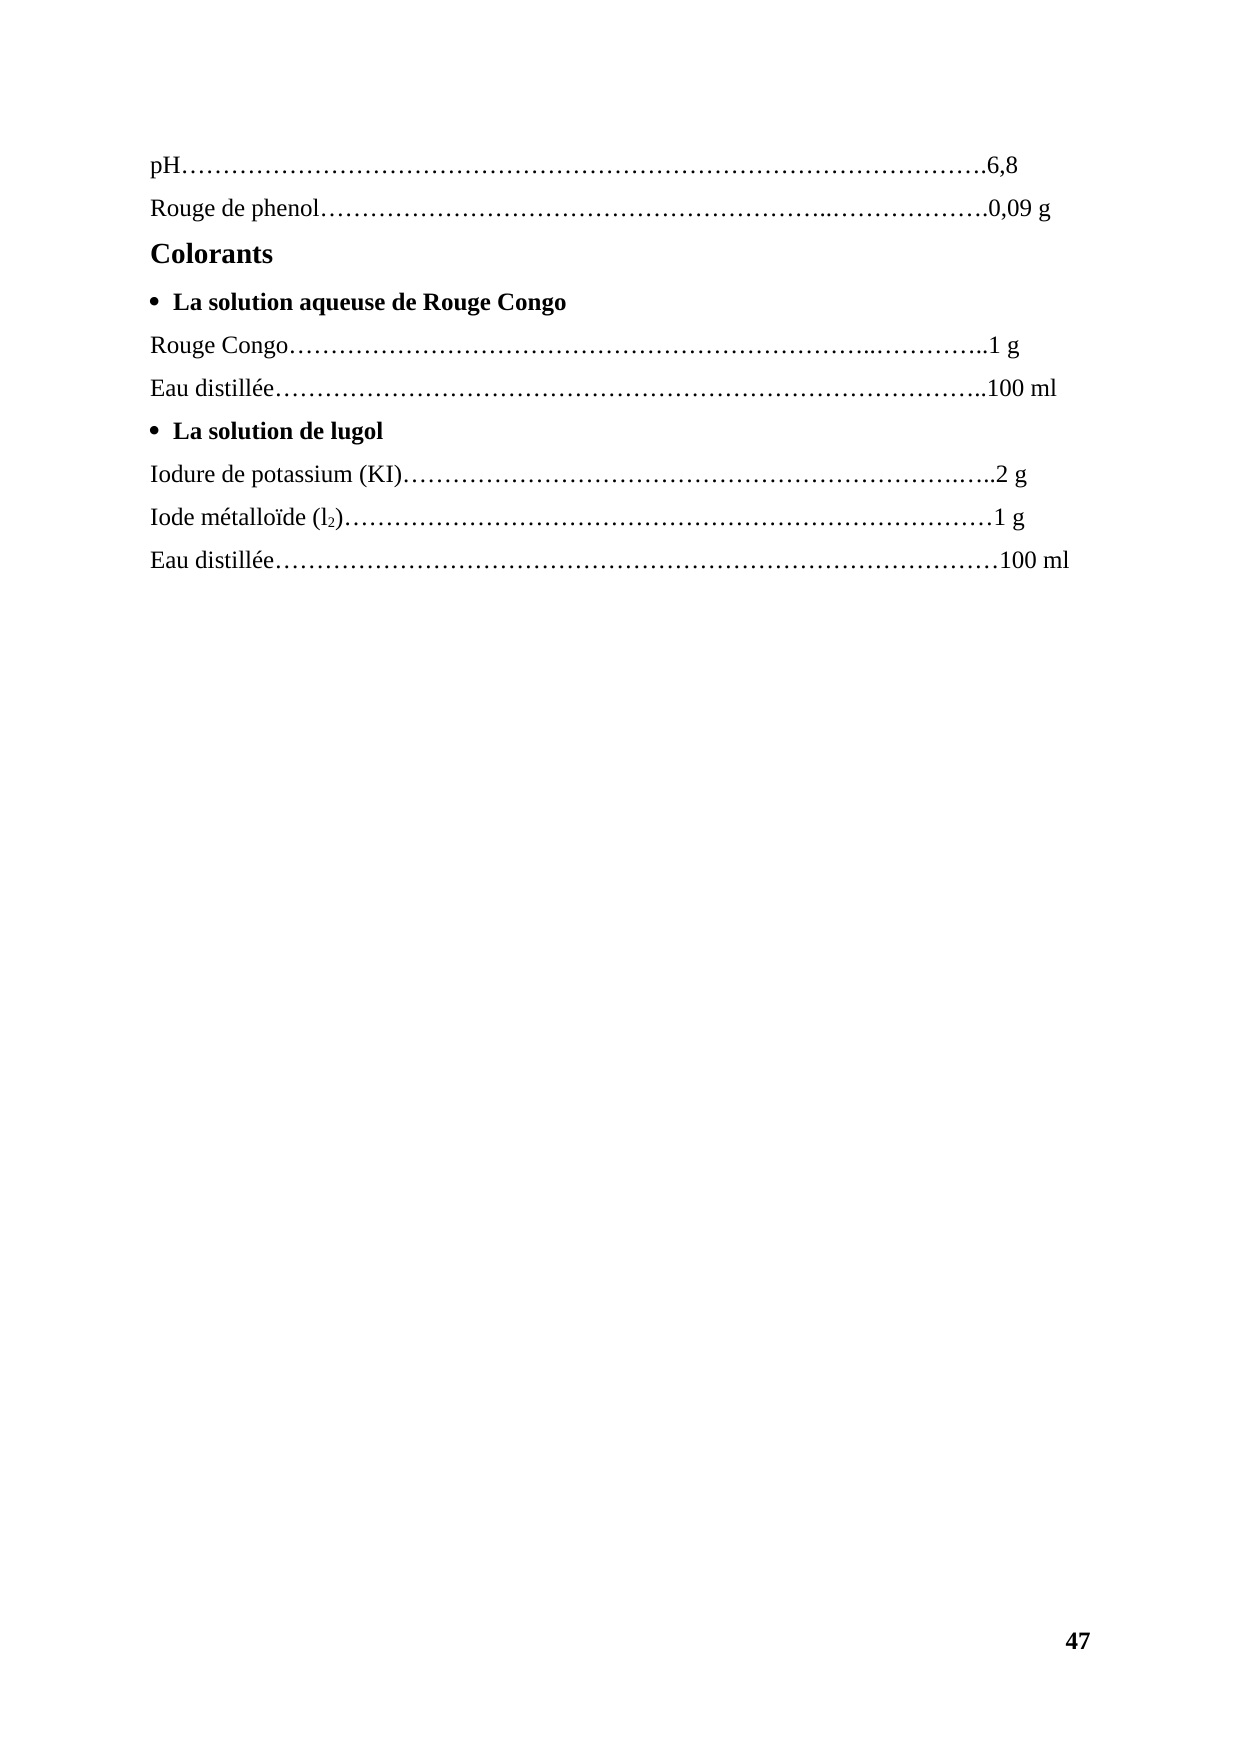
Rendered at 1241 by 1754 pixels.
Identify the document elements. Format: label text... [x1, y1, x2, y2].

text Eau distillée……………………………………………………………………………100 ml [150, 545, 1090, 574]
text Rouge Congo……………………………………………………………..…………..1 g [150, 330, 1090, 358]
text La solution aqueuse de Rouge Congo [150, 287, 1090, 315]
text Colorants [150, 236, 1090, 270]
text Iodure de potassium (KI)………………………………………………………….…..2 g [150, 459, 1090, 488]
text Iode métalloïde (l2)……………………………………………………………………1 g [150, 502, 1090, 531]
text Eau distillée…………………………………………………………………………..100 ml [150, 373, 1090, 402]
list pH…………………………………………………………………………………….6,8 [150, 150, 1090, 179]
text La solution de lugol [150, 416, 1090, 445]
list Rouge de phenol……………………………………………………..……………….0,09 g [150, 193, 1090, 222]
